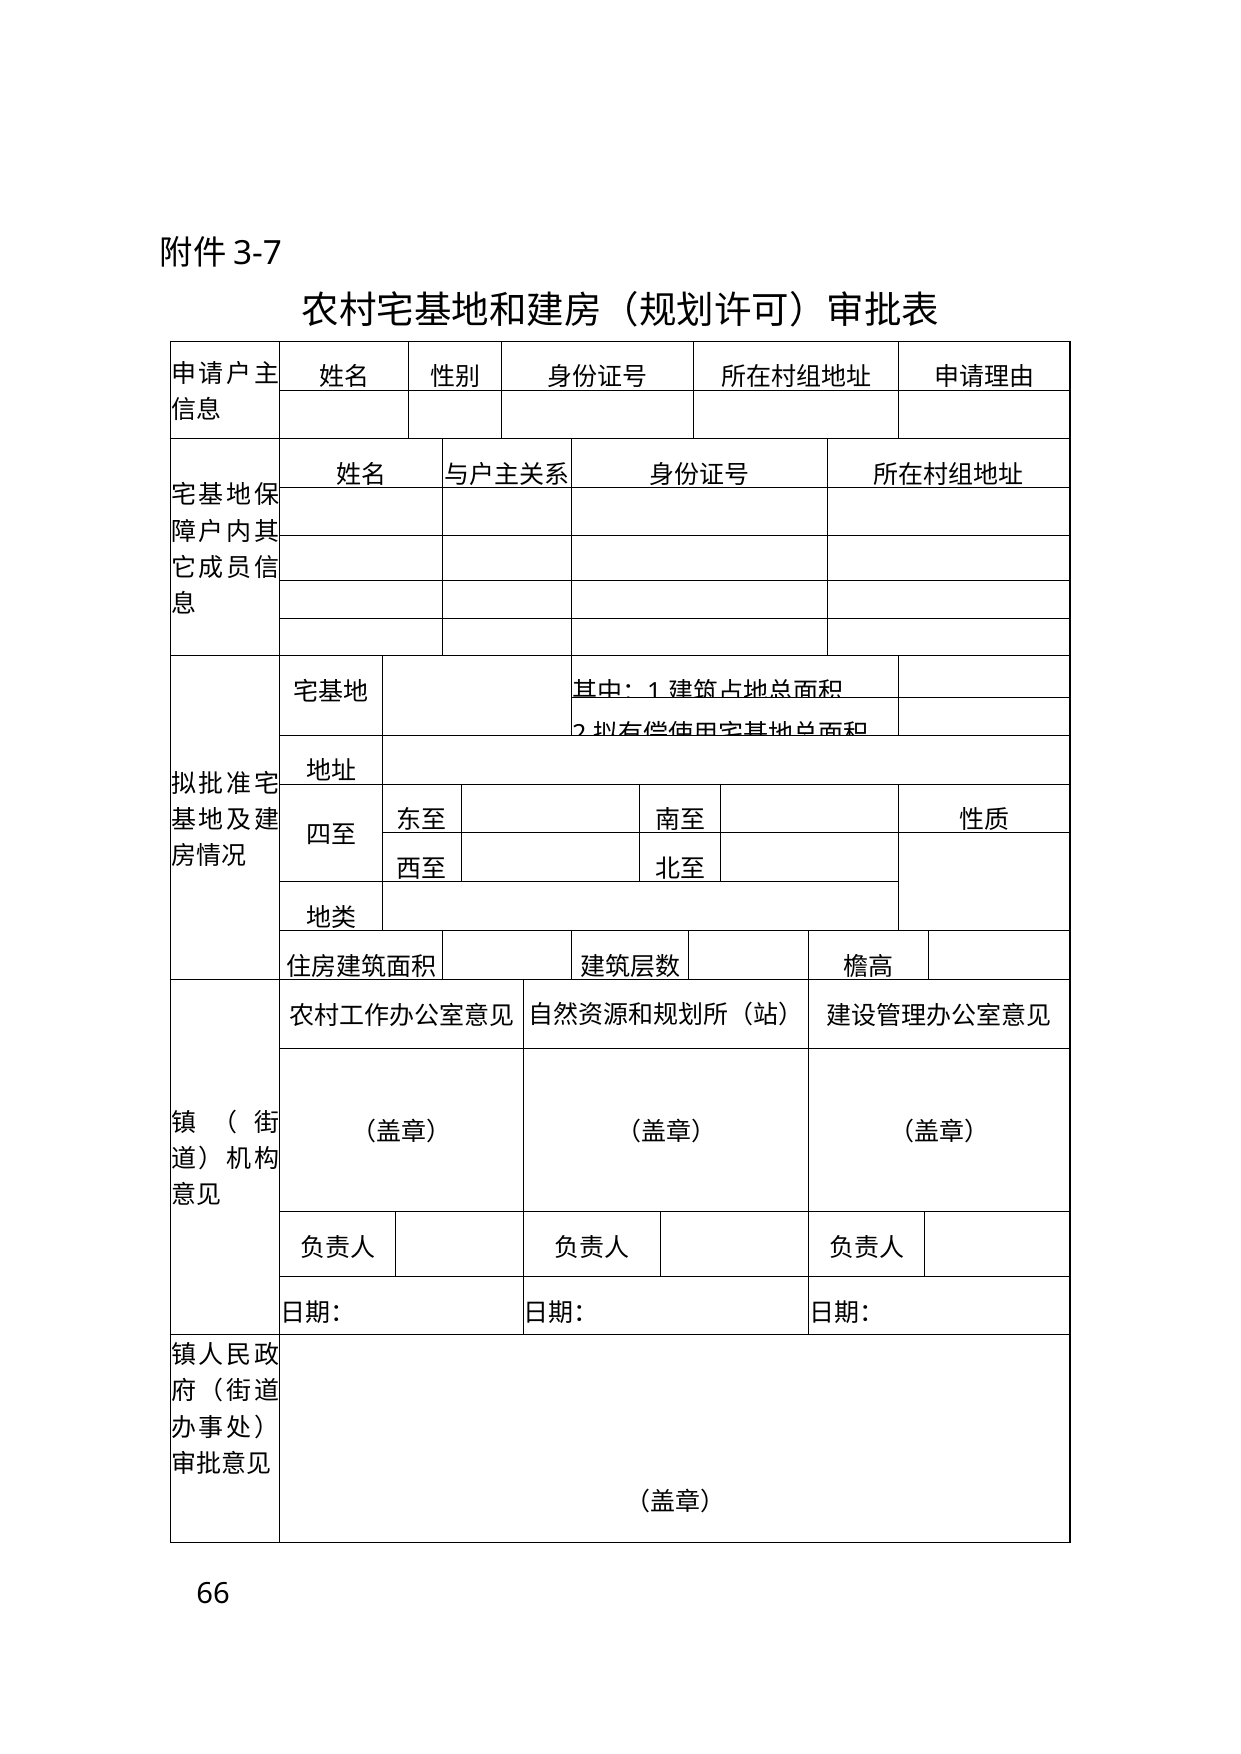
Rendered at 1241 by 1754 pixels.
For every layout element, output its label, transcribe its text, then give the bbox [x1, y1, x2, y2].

table_cell 南至 [640, 785, 720, 832]
table_cell [409, 391, 501, 438]
table_cell [280, 536, 442, 580]
table_cell 四至 [280, 785, 382, 881]
table_cell [280, 619, 442, 655]
table_cell [929, 931, 1069, 979]
table_cell [443, 619, 571, 655]
table_cell [828, 619, 1069, 655]
table_cell [280, 581, 442, 617]
table_cell 北至 [640, 833, 720, 881]
table_cell [462, 833, 639, 881]
text 附件3-7 [159, 222, 1081, 274]
table_cell （盖章） [524, 1049, 808, 1211]
table_cell 住房建筑面积 [280, 931, 442, 979]
text 农村宅基地和建房（规划许可）审批表 [159, 274, 1081, 341]
table_cell [899, 698, 1069, 734]
table_cell [443, 931, 571, 979]
table_cell 镇人民政府（街道办事处）审批意见 [171, 1335, 279, 1542]
table_cell 镇（街道）机构意见 [171, 980, 279, 1333]
table_cell 农村工作办公室意见 [280, 980, 523, 1048]
table_cell 宅基地保障户内其它成员信息 [171, 439, 279, 655]
table_cell 所在村组地址 [828, 439, 1069, 487]
table_cell 性质 [899, 785, 1069, 832]
table_cell [721, 785, 898, 832]
table_cell [396, 1212, 523, 1276]
table_cell [572, 619, 827, 655]
table_header 申请户主信息 [171, 342, 279, 438]
table_cell 建筑层数 [572, 931, 688, 979]
table_cell [280, 391, 408, 438]
table_cell [443, 488, 571, 534]
table_cell [502, 391, 693, 438]
table_cell （盖章） [809, 1049, 1069, 1211]
table_header 申请理由 [899, 342, 1069, 389]
table_cell [462, 785, 639, 832]
table_cell [899, 391, 1069, 438]
table_header 姓名 [280, 342, 408, 389]
table_cell [383, 882, 898, 930]
table_header 身份证号 [502, 342, 693, 389]
table_cell [443, 581, 571, 617]
table_cell 自然资源和规划所（站） 意见 [524, 980, 808, 1048]
table_cell 日期： [809, 1277, 1069, 1333]
table_cell [661, 1212, 808, 1276]
table_cell [443, 536, 571, 580]
table_cell 负责人 [524, 1212, 660, 1276]
table_cell 地址 [280, 736, 382, 783]
table_cell 建设管理办公室意见 [809, 980, 1069, 1048]
table_cell 身份证号 [572, 439, 827, 487]
table_cell [828, 488, 1069, 534]
table_cell 日期： [280, 1277, 523, 1333]
table_cell 2.拟有偿使用宅基地总面积 [572, 698, 898, 734]
table_cell 其中：1.建筑占地总面积 [572, 656, 898, 697]
table_cell 东至 [383, 785, 461, 832]
table_cell 拟批准宅基地及建房情况 [171, 656, 279, 979]
table_cell 负责人 [809, 1212, 924, 1276]
table_cell 宅基地 总面积 [280, 656, 382, 734]
table_cell [899, 656, 1069, 697]
table_cell [572, 536, 827, 580]
table_cell 檐高 [809, 931, 928, 979]
table_cell [572, 581, 827, 617]
table_cell 西至 [383, 833, 461, 881]
table_cell 负责人 [280, 1212, 395, 1276]
table_header 所在村组地址 [694, 342, 898, 389]
table_cell [689, 931, 808, 979]
table_cell [828, 581, 1069, 617]
table_cell 日期： [524, 1277, 808, 1333]
table_cell 地类 [280, 882, 382, 930]
table_cell [899, 833, 1069, 930]
table_cell [572, 488, 827, 534]
table_cell （盖章） 负责人： 日期： [280, 1335, 1069, 1542]
table_cell [721, 833, 898, 881]
table_cell 与户主关系 [443, 439, 571, 487]
table_cell （盖章） [280, 1049, 523, 1211]
table_cell [383, 656, 571, 734]
table_cell [828, 536, 1069, 580]
table_cell [694, 391, 898, 438]
table_cell 姓名 [280, 439, 442, 487]
table_cell [280, 488, 442, 534]
table_header 性别 [409, 342, 501, 389]
table_cell [925, 1212, 1069, 1276]
table_cell [383, 736, 1069, 783]
